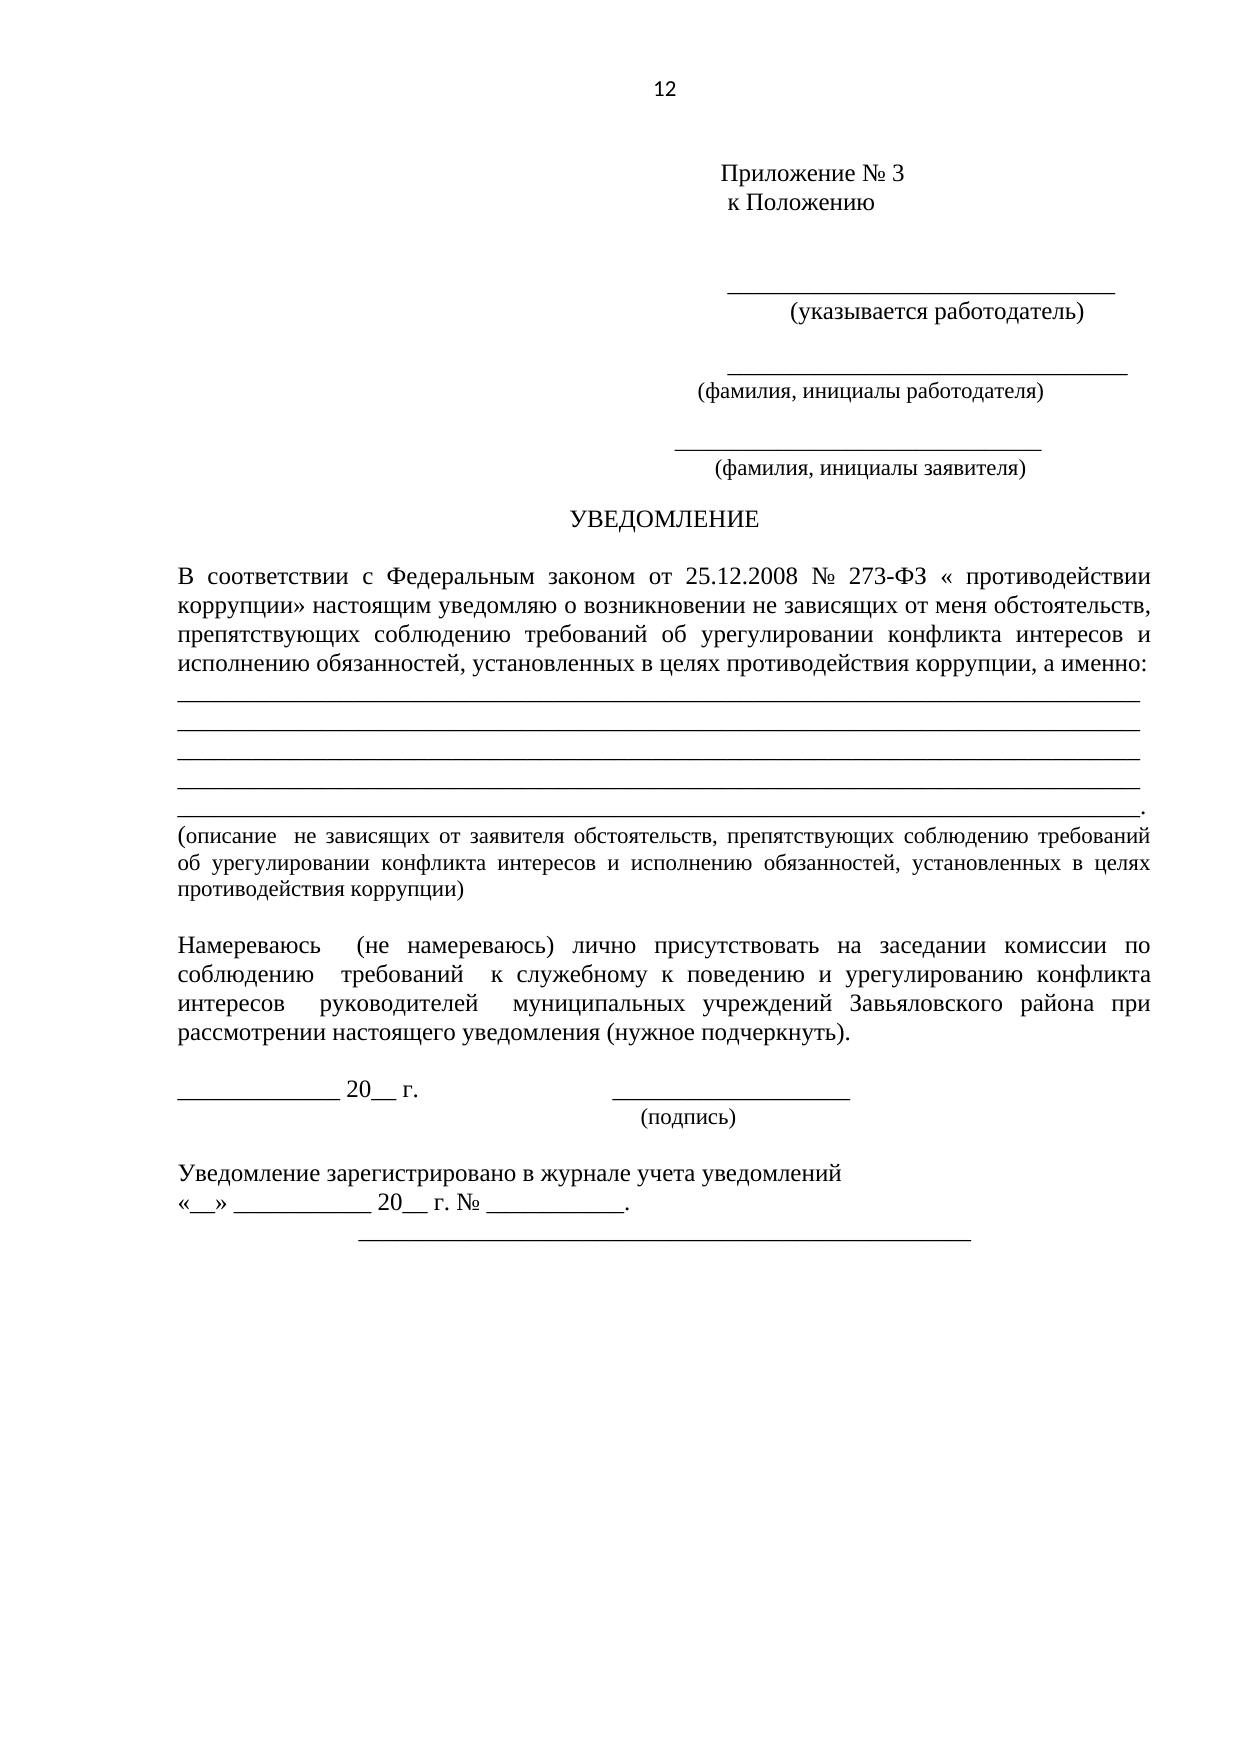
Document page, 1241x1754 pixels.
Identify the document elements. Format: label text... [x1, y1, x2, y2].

text (фамилия, инициалы заявителя) [177, 454, 1152, 480]
text _________________________________________________ [177, 1216, 1152, 1244]
text Намереваюсь (не намереваюсь) лично присутствовать на заседании комиссии по соблюдению требований к служебному к поведению и урегулированию конфликта интересов руководителей муниципальных учреждений Завьяловского района при рассмотрении настоящего уведомления (нужное подчеркнуть). [177, 930, 1152, 1045]
text _____________________________________________________________________________ [177, 705, 1152, 734]
text _____________________________________________________________________________. [177, 791, 1152, 820]
text УВЕДОМЛЕНИЕ [177, 504, 1152, 533]
text (описание не зависящих от заявителя обстоятельств, препятствующих соблюдению требований об урегулировании конфликта интересов и исполнению обязанностей, установленных в целях противодействия коррупции) [177, 820, 1152, 902]
text Приложение № 3 [177, 158, 1152, 187]
text ________________________________ [177, 349, 1152, 378]
text В соответствии с Федеральным законом от 25.12.2008 № 273-ФЗ « противодействии коррупции» настоящим уведомляю о возникновении не зависящих от меня обстоятельств, препятствующих соблюдению требований об урегулировании конфликта интересов и исполнению обязанностей, установленных в целях противодействия коррупции, а именно: [177, 561, 1152, 676]
text (фамилия, инициалы работодателя) [177, 378, 1152, 404]
text _____________________________________________________________________________ [177, 763, 1152, 791]
text _____________________________________________________________________________ [177, 734, 1152, 763]
text ________________________________ [177, 428, 1152, 454]
text _______________________________ [177, 268, 1152, 296]
text Уведомление зарегистрировано в журнале учета уведомлений [177, 1158, 1152, 1187]
text (подпись) [177, 1103, 1152, 1129]
text _____________________________________________________________________________ [177, 676, 1152, 705]
text (указывается работодатель) [177, 296, 1152, 325]
text «__» ___________ 20__ г. № ___________. [177, 1187, 1152, 1216]
text к Положению [177, 187, 1152, 215]
text _____________ 20__ г. ___________________ [177, 1074, 1152, 1103]
